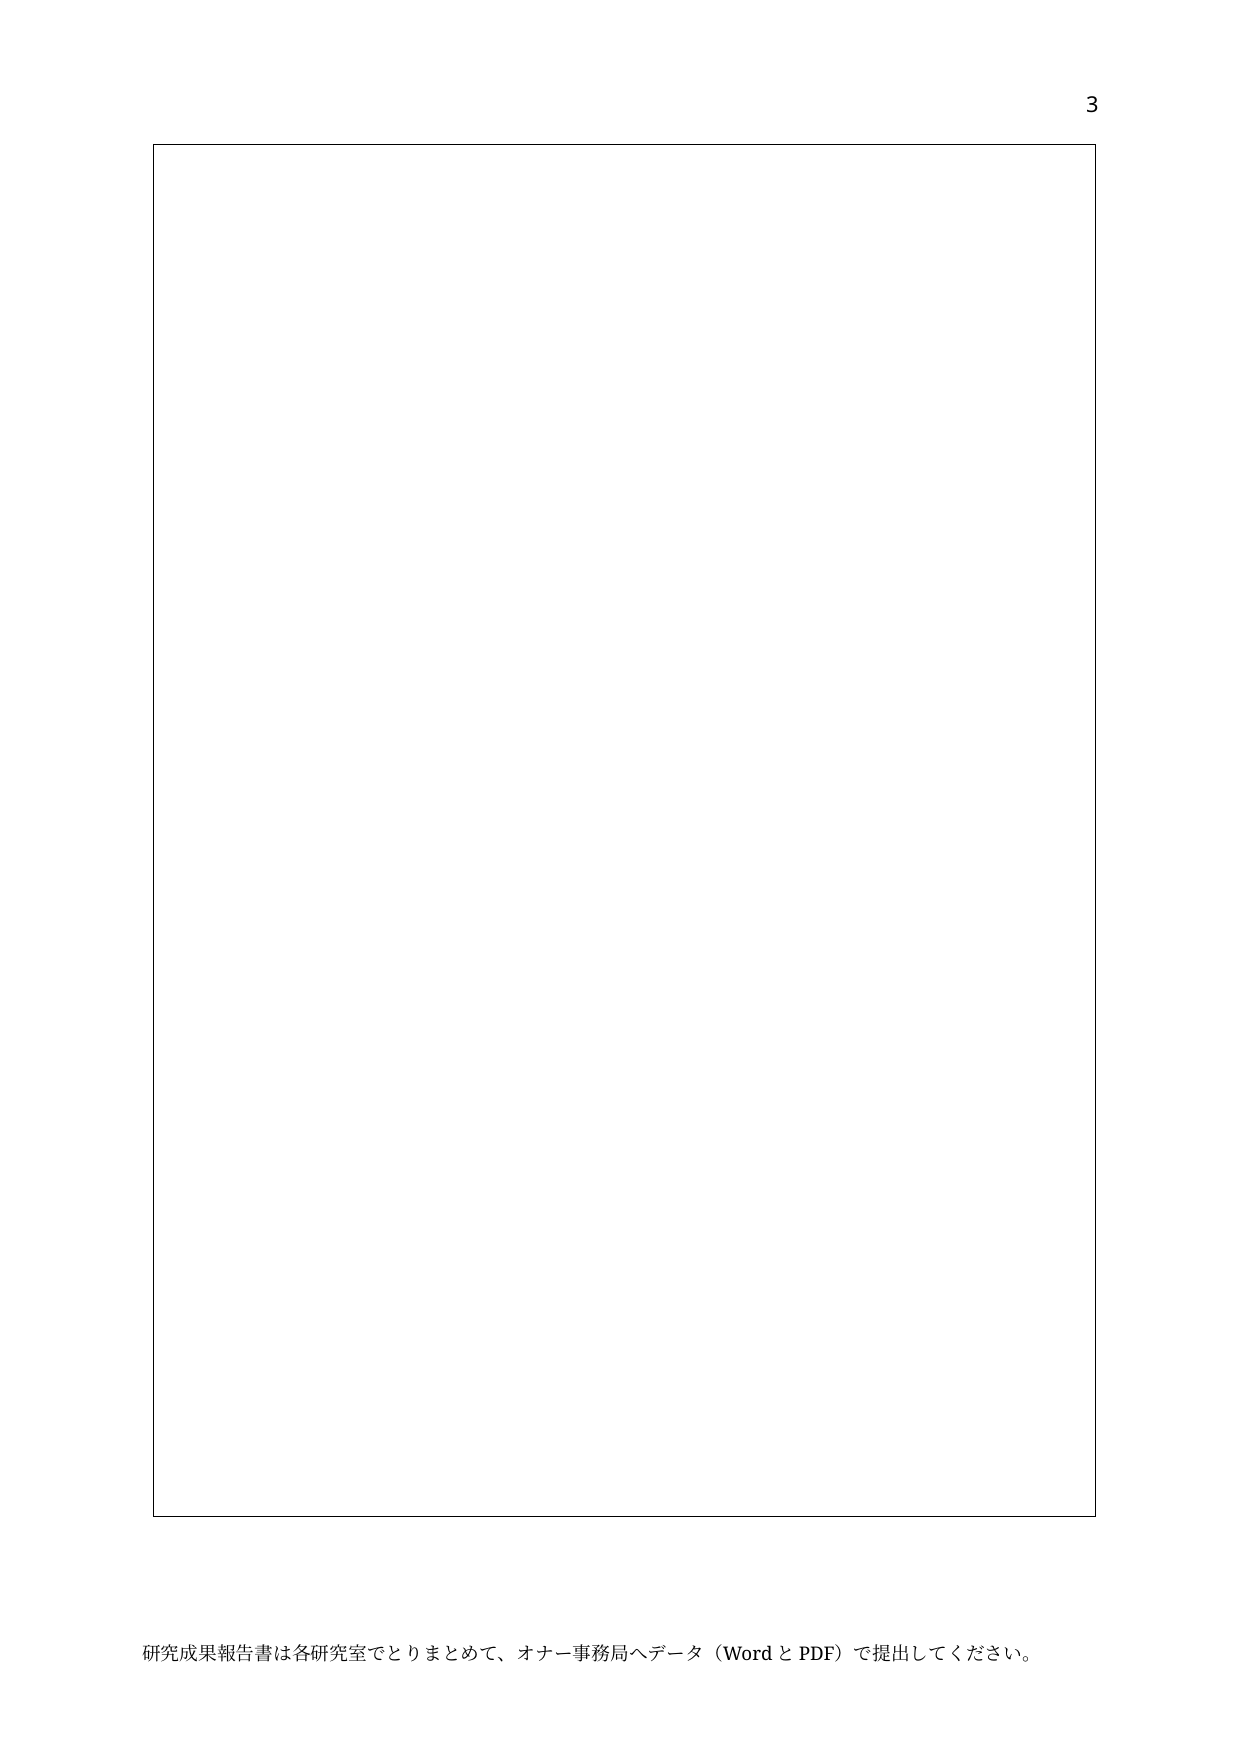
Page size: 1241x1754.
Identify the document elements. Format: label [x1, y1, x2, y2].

table_cell [154, 145, 1095, 1516]
